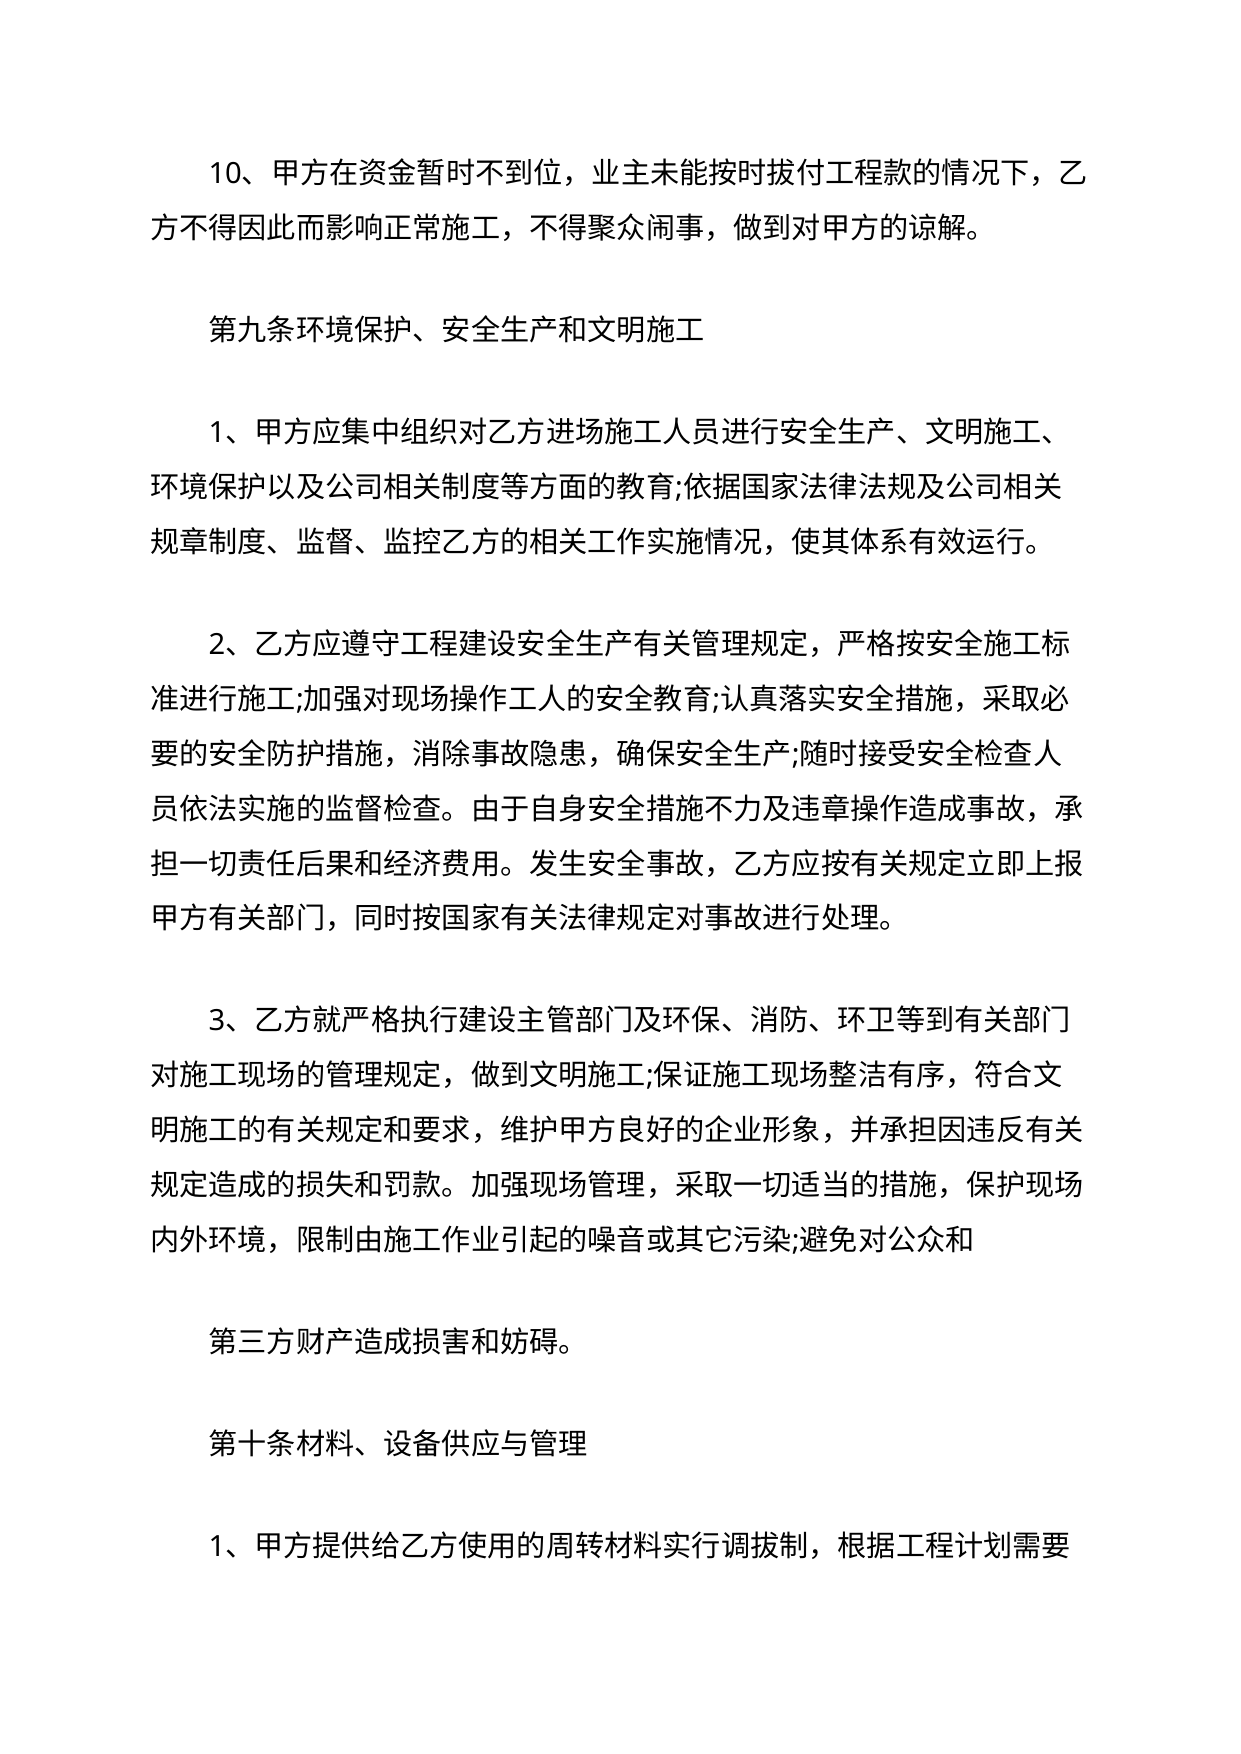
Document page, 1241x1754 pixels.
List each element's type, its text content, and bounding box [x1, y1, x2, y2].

text 10、甲方在资金暂时不到位，业主未能按时拔付工程款的情况下，乙方不得因此而影响正常施工，不得聚众闹事，做到对甲方的谅解。 [150, 150, 1090, 247]
text 第九条环境保护、安全生产和文明施工 [150, 307, 1090, 349]
text 3、乙方就严格执行建设主管部门及环保、消防、环卫等到有关部门对施工现场的管理规定，做到文明施工;保证施工现场整洁有序，符合文明施工的有关规定和要求，维护甲方良好的企业形象，并承担因违反有关规定造成的损失和罚款。加强现场管理，采取一切适当的措施，保护现场内外环境，限制由施工作业引起的噪音或其它污染;避免对公众和 [150, 997, 1090, 1259]
text 第十条材料、设备供应与管理 [150, 1420, 1090, 1463]
text 第三方财产造成损害和妨碍。 [150, 1319, 1090, 1361]
text 2、乙方应遵守工程建设安全生产有关管理规定，严格按安全施工标准进行施工;加强对现场操作工人的安全教育;认真落实安全措施，采取必要的安全防护措施，消除事故隐患，确保安全生产;随时接受安全检查人员依法实施的监督检查。由于自身安全措施不力及违章操作造成事故，承担一切责任后果和经济费用。发生安全事故，乙方应按有关规定立即上报甲方有关部门，同时按国家有关法律规定对事故进行处理。 [150, 620, 1090, 937]
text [150, 1522, 1090, 1564]
text 1、甲方应集中组织对乙方进场施工人员进行安全生产、文明施工、环境保护以及公司相关制度等方面的教育;依据国家法律法规及公司相关规章制度、监督、监控乙方的相关工作实施情况，使其体系有效运行。 [150, 408, 1090, 561]
